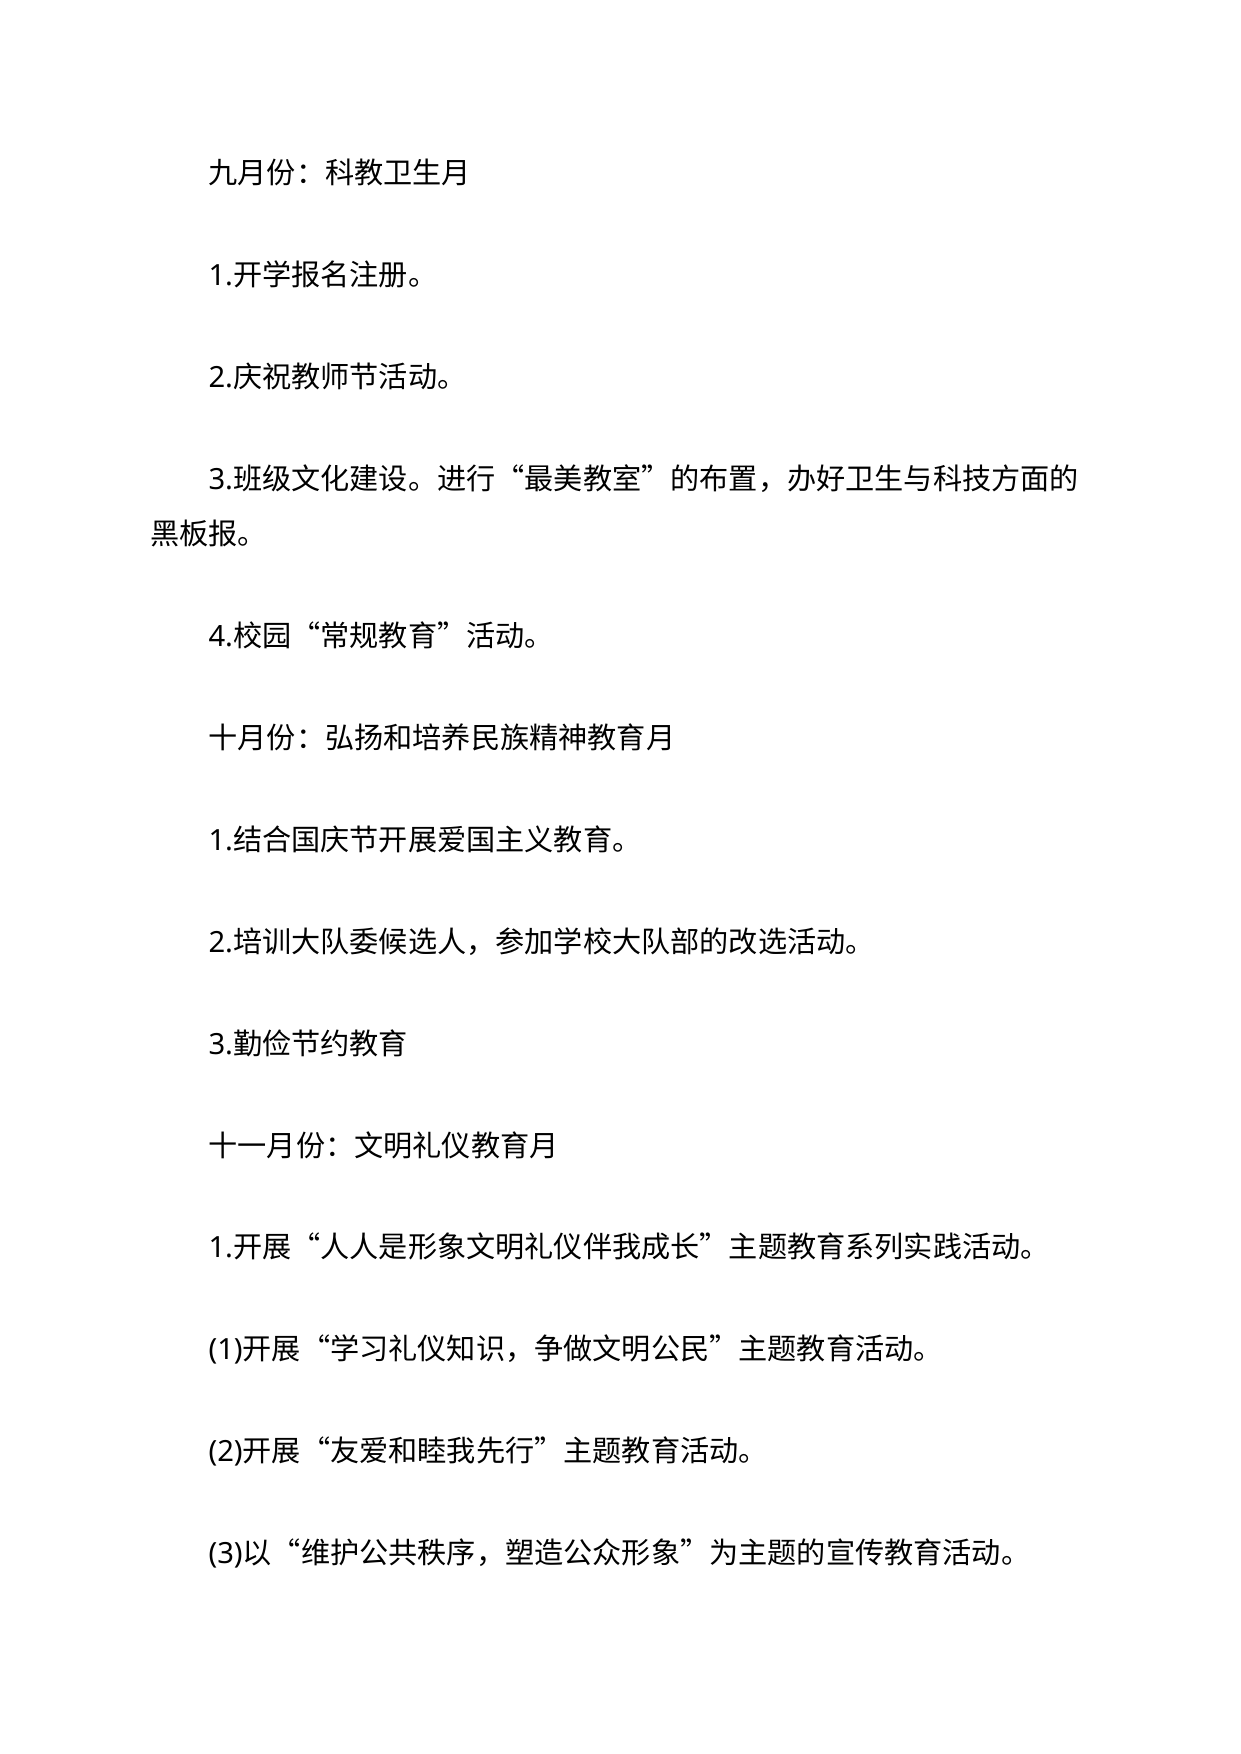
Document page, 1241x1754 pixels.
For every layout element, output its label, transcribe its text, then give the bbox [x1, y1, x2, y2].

text 1.结合国庆节开展爱国主义教育。 [150, 816, 1090, 859]
text 十月份：弘扬和培养民族精神教育月 [150, 714, 1090, 757]
text 十一月份：文明礼仪教育月 [150, 1122, 1090, 1164]
text 2.庆祝教师节活动。 [150, 354, 1090, 396]
text (3)以“维护公共秩序，塑造公众形象”为主题的宣传教育活动。 [150, 1530, 1090, 1572]
text 九月份：科教卫生月 [150, 150, 1090, 192]
text 3.勤俭节约教育 [150, 1020, 1090, 1063]
text 2.培训大队委候选人，参加学校大队部的改选活动。 [150, 918, 1090, 961]
text 1.开展“人人是形象文明礼仪伴我成长”主题教育系列实践活动。 [150, 1224, 1090, 1266]
text (2)开展“友爱和睦我先行”主题教育活动。 [150, 1428, 1090, 1470]
text (1)开展“学习礼仪知识，争做文明公民”主题教育活动。 [150, 1326, 1090, 1368]
text 3.班级文化建设。进行“最美教室”的布置，办好卫生与科技方面的黑板报。 [150, 456, 1090, 553]
text 1.开学报名注册。 [150, 252, 1090, 294]
text 4.校园“常规教育”活动。 [150, 612, 1090, 655]
